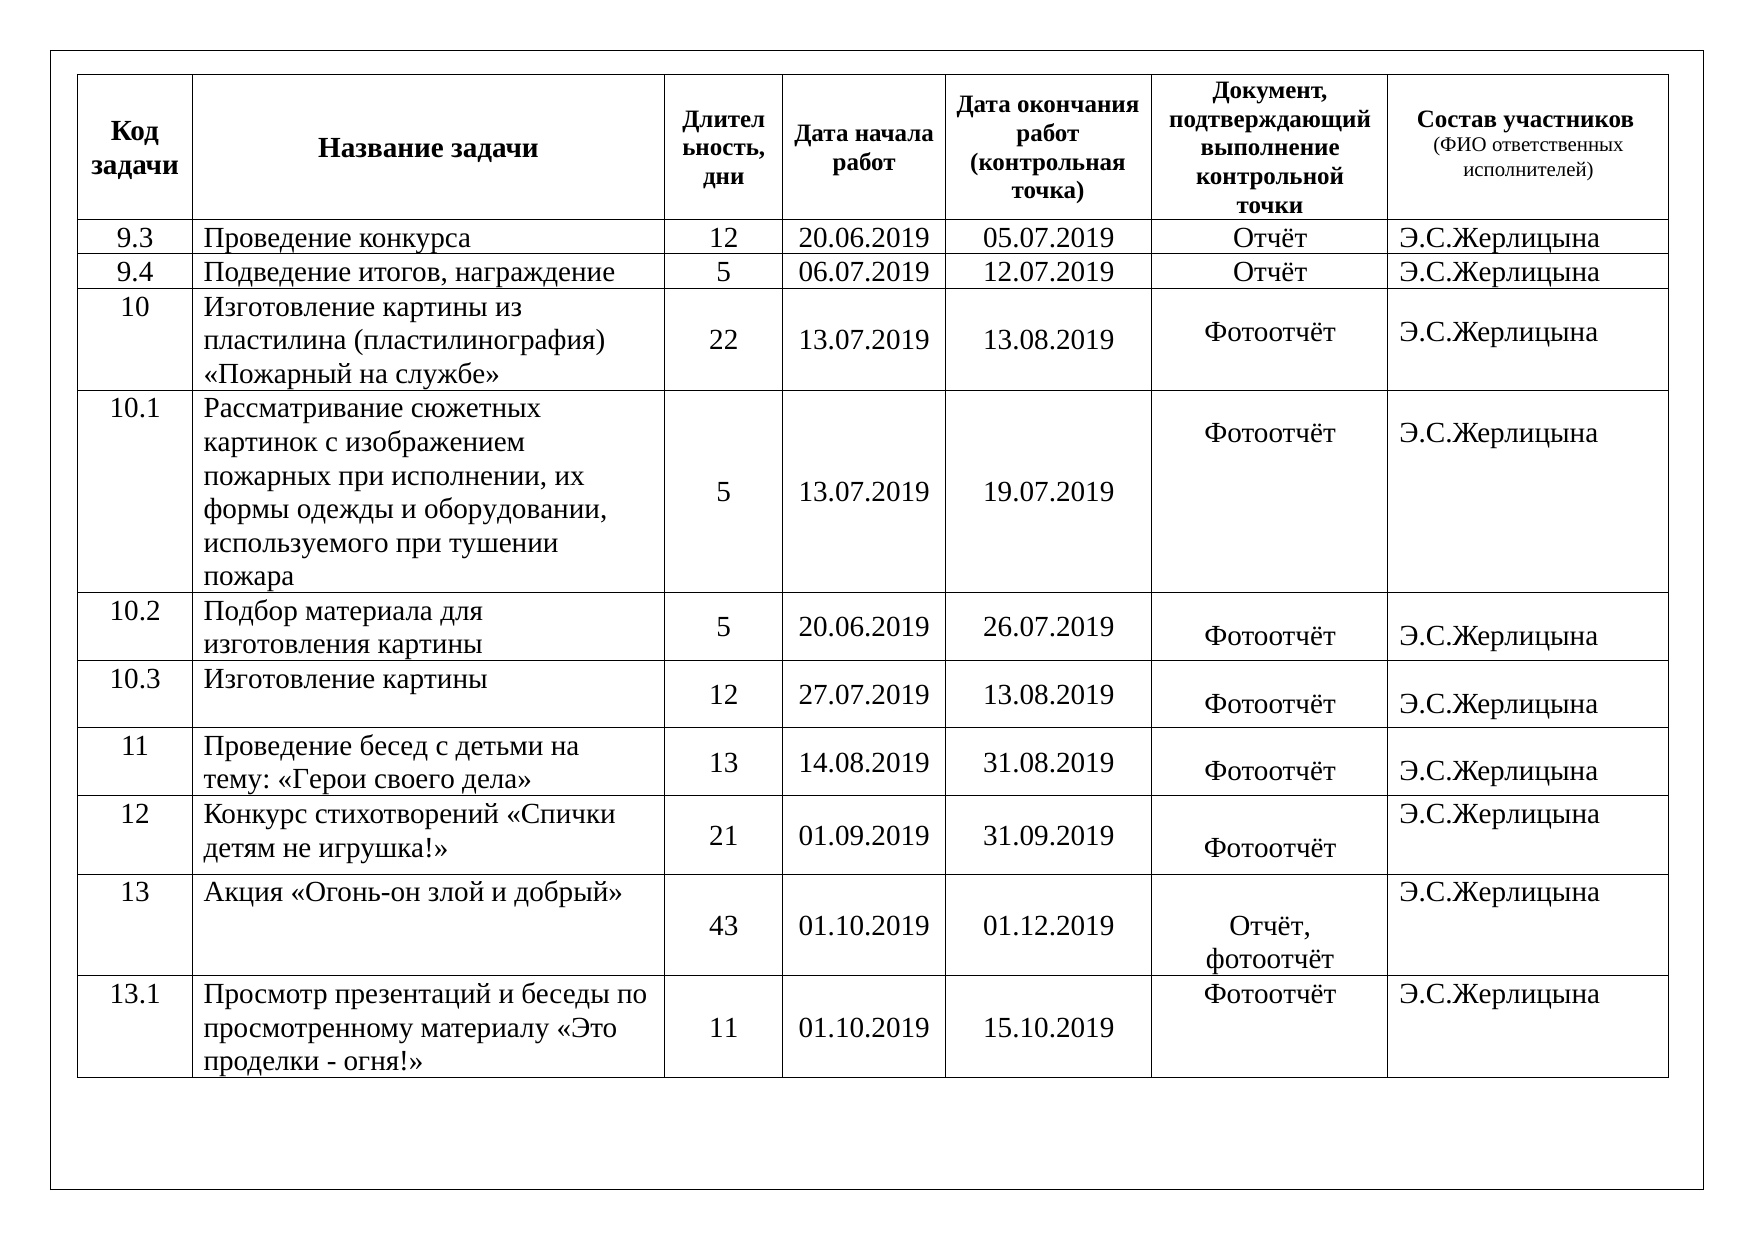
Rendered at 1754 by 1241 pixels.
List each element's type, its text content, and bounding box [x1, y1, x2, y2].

table_cell 10.2 [78, 593, 192, 660]
table_cell Фотоотчёт [1152, 593, 1387, 660]
table_cell 01.12.2019 [946, 875, 1151, 975]
table_cell 27.07.2019 [783, 661, 945, 727]
table_cell Отчёт, фотоотчёт [1152, 875, 1387, 975]
table_cell Отчёт [1152, 220, 1387, 253]
table_cell 10 [78, 289, 192, 389]
table_header Дата начала работ [783, 75, 945, 219]
table_cell 13.1 [78, 976, 192, 1077]
table_cell 31.09.2019 [946, 796, 1151, 873]
table_cell 01.10.2019 [783, 875, 945, 975]
table_header Дата окончания работ (контрольная точка) [946, 75, 1151, 219]
table_cell Проведение бесед с детьми на тему: «Герои своего дела» [193, 728, 664, 795]
table_cell 43 [665, 875, 782, 975]
table_cell 12 [665, 661, 782, 727]
table_cell 9.4 [78, 254, 192, 288]
table_cell 20.06.2019 [783, 593, 945, 660]
table_cell Э.С.Жерлицына [1388, 220, 1668, 253]
table_cell 22 [665, 289, 782, 389]
table_cell Просмотр презентаций и беседы по просмотренному материалу «Это проделки - огня!» [193, 976, 664, 1077]
table_header Код задачи [78, 75, 192, 219]
table_cell Фотоотчёт [1152, 976, 1387, 1077]
table_cell 11 [78, 728, 192, 795]
table_cell 15.10.2019 [946, 976, 1151, 1077]
table_cell 12.07.2019 [946, 254, 1151, 288]
table_cell 12 [665, 220, 782, 253]
table_cell 5 [665, 593, 782, 660]
table_cell 10.1 [78, 391, 192, 592]
table_cell Изготовление картины [193, 661, 664, 727]
table_cell Конкурс стихотворений «Спички детям не игрушка!» [193, 796, 664, 873]
table_cell 01.10.2019 [783, 976, 945, 1077]
table_cell 13 [78, 875, 192, 975]
table_cell Э.С.Жерлицына [1388, 728, 1668, 795]
table_cell 01.09.2019 [783, 796, 945, 873]
table_cell 5 [665, 391, 782, 592]
table_cell 12 [78, 796, 192, 873]
table_header Длительность, дни [665, 75, 782, 219]
table_cell 05.07.2019 [946, 220, 1151, 253]
table_cell 5 [665, 254, 782, 288]
table_cell Фотоотчёт [1152, 796, 1387, 873]
table_cell 14.08.2019 [783, 728, 945, 795]
table_cell Изготовление картины из пластилина (пластилинография) «Пожарный на службе» [193, 289, 664, 389]
table_cell 21 [665, 796, 782, 873]
table_cell 13.08.2019 [946, 289, 1151, 389]
table_cell Рассматривание сюжетных картинок с изображением пожарных при исполнении, их формы одежды и оборудовании, используемого при тушении пожара [193, 391, 664, 592]
table_cell Отчёт [1152, 254, 1387, 288]
table_cell Фотоотчёт [1152, 289, 1387, 389]
table_cell 11 [665, 976, 782, 1077]
table_cell 10.3 [78, 661, 192, 727]
table_cell 26.07.2019 [946, 593, 1151, 660]
table_cell 06.07.2019 [783, 254, 945, 288]
table_cell Фотоотчёт [1152, 661, 1387, 727]
table_header Документ, подтверждающий выполнение контрольной точки [1152, 75, 1387, 219]
table_cell Акция «Огонь-он злой и добрый» [193, 875, 664, 975]
table_cell Э.С.Жерлицына [1388, 593, 1668, 660]
table_cell Э.С.Жерлицына [1388, 796, 1668, 873]
table_cell Э.С.Жерлицына [1388, 661, 1668, 727]
table_cell Подведение итогов, награждение [193, 254, 664, 288]
table_header Название задачи [193, 75, 664, 219]
table_cell 13.07.2019 [783, 289, 945, 389]
table_cell 9.3 [78, 220, 192, 253]
table_cell Э.С.Жерлицына [1388, 289, 1668, 389]
table_cell Э.С.Жерлицына [1388, 254, 1668, 288]
table_header Состав участников (ФИО ответственных исполнителей) [1388, 75, 1668, 219]
table_cell 13.07.2019 [783, 391, 945, 592]
table_cell 13 [665, 728, 782, 795]
table_cell Подбор материала для изготовления картины [193, 593, 664, 660]
table_cell Э.С.Жерлицына [1388, 391, 1668, 592]
table_cell Проведение конкурса [193, 220, 664, 253]
table_cell Фотоотчёт [1152, 728, 1387, 795]
table_cell 13.08.2019 [946, 661, 1151, 727]
table_cell Э.С.Жерлицына [1388, 875, 1668, 975]
table_cell 20.06.2019 [783, 220, 945, 253]
table_cell 19.07.2019 [946, 391, 1151, 592]
table_cell Фотоотчёт [1152, 391, 1387, 592]
table_cell Э.С.Жерлицына [1388, 976, 1668, 1077]
table_cell 31.08.2019 [946, 728, 1151, 795]
